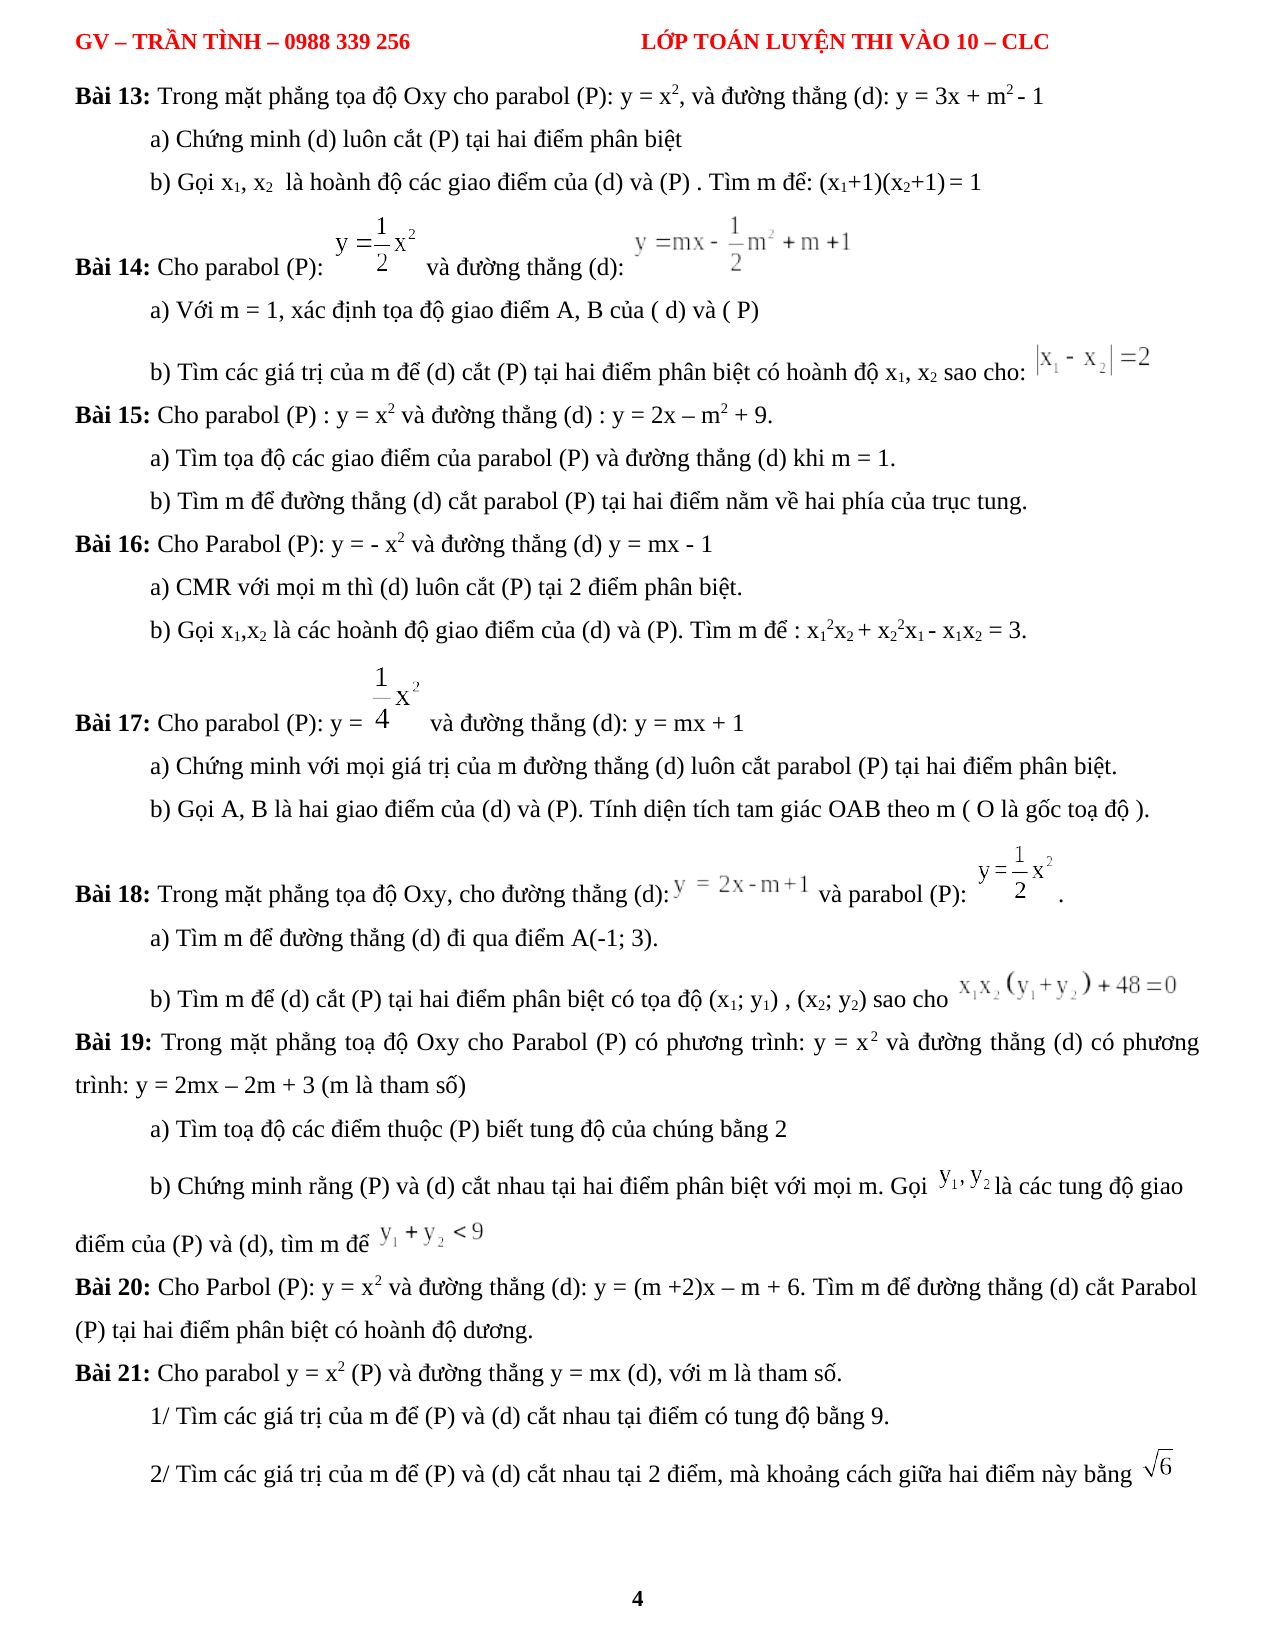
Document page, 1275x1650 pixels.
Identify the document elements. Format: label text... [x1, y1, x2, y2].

text 2/ Tìm các giá trị của m để (P) và (d) cắt nhau tại 2 điểm, mà khoảng cách giữa hai điểm này bằng [75, 1444, 1200, 1488]
text Bài 21: Cho parabol y = x2 (P) và đường thẳng y = mx (d), với m là tham số. [75, 1358, 1200, 1387]
text Bài 15: Cho parabol (P) : y = x2 và đường thẳng (d) : y = 2x – m2 + 9. [75, 400, 1200, 429]
text Bài 13: Trong mặt phẳng tọa độ Oxy cho parabol (P): y = x2, và đường thẳng (d): y = 3x + m2 - 1 [75, 81, 1200, 109]
text a) CMR với mọi m thì (d) luôn cắt (P) tại 2 điểm phân biệt. [75, 572, 1200, 601]
text Bài 14: Cho parabol (P): và đường thẳng (d): [75, 210, 1200, 281]
text b) Gọi x1,x2 là các hoành độ giao điểm của (d) và (P). Tìm m để : x12x2 + x22x1 - x1x2 = 3. [75, 616, 1200, 644]
text Bài 19: Trong mặt phẳng toạ độ Oxy cho Parabol (P) có phương trình: y = x2 và đường thẳng (d) có phương trình: y = 2mx – 2m + 3 (m là tham số) [75, 1027, 1200, 1099]
text Bài 17: Cho parabol (P): y = và đường thẳng (d): y = mx + 1 [75, 659, 1200, 737]
text b) Gọi A, B là hai giao điểm của (d) và (P). Tính diện tích tam giác OAB theo m ( O là gốc toạ độ ). [75, 794, 1200, 823]
text b) Tìm các giá trị của m để (d) cắt (P) tại hai điểm phân biệt có hoành độ x1, x2 sao cho: [75, 338, 1200, 386]
text Bài 16: Cho Parabol (P): y = - x2 và đường thẳng (d) y = mx - 1 [75, 529, 1200, 558]
text 1/ Tìm các giá trị của m để (P) và (d) cắt nhau tại điểm có tung độ bằng 9. [75, 1401, 1200, 1430]
text b) Chứng minh rằng (P) và (d) cắt nhau tại hai điểm phân biệt với mọi m. Gọi là các tung độ giao điểm của (P) và (d), tìm m để [75, 1157, 1200, 1258]
text a) Tìm m để đường thẳng (d) đi qua điểm A(-1; 3). [75, 923, 1200, 951]
text a) Chứng minh (d) luôn cắt (P) tại hai điểm phân biệt [75, 124, 1200, 153]
text b) Tìm m để (d) cắt (P) tại hai điểm phân biệt có tọa độ (x1; y1) , (x2; y2) sao cho [75, 966, 1200, 1013]
text b) Gọi x1, x2 là hoành độ các giao điểm của (d) và (P) . Tìm m để: (x1+1)(x2+1) = 1 [75, 167, 1200, 196]
text a) Tìm tọa độ các giao điểm của parabol (P) và đường thẳng (d) khi m = 1. [75, 443, 1200, 472]
text b) Tìm m để đường thẳng (d) cắt parabol (P) tại hai điểm nằm về hai phía của trục tung. [75, 486, 1200, 515]
text a) Tìm toạ độ các điểm thuộc (P) biết tung độ của chúng bằng 2 [75, 1114, 1200, 1142]
text Bài 20: Cho Parbol (P): y = x2 và đường thẳng (d): y = (m +2)x – m + 6. Tìm m để đường thẳng (d) cắt Parabol (P) tại hai điểm phân biệt có hoành độ dương. [75, 1272, 1200, 1344]
text Bài 18: Trong mặt phẳng tọa độ Oxy, cho đường thẳng (d): và parabol (P): . [75, 838, 1200, 908]
text a) Với m = 1, xác định tọa độ giao điểm A, B của ( d) và ( P) [150, 295, 1200, 324]
text a) Chứng minh với mọi giá trị của m đường thẳng (d) luôn cắt parabol (P) tại hai điểm phân biệt. [75, 751, 1200, 780]
